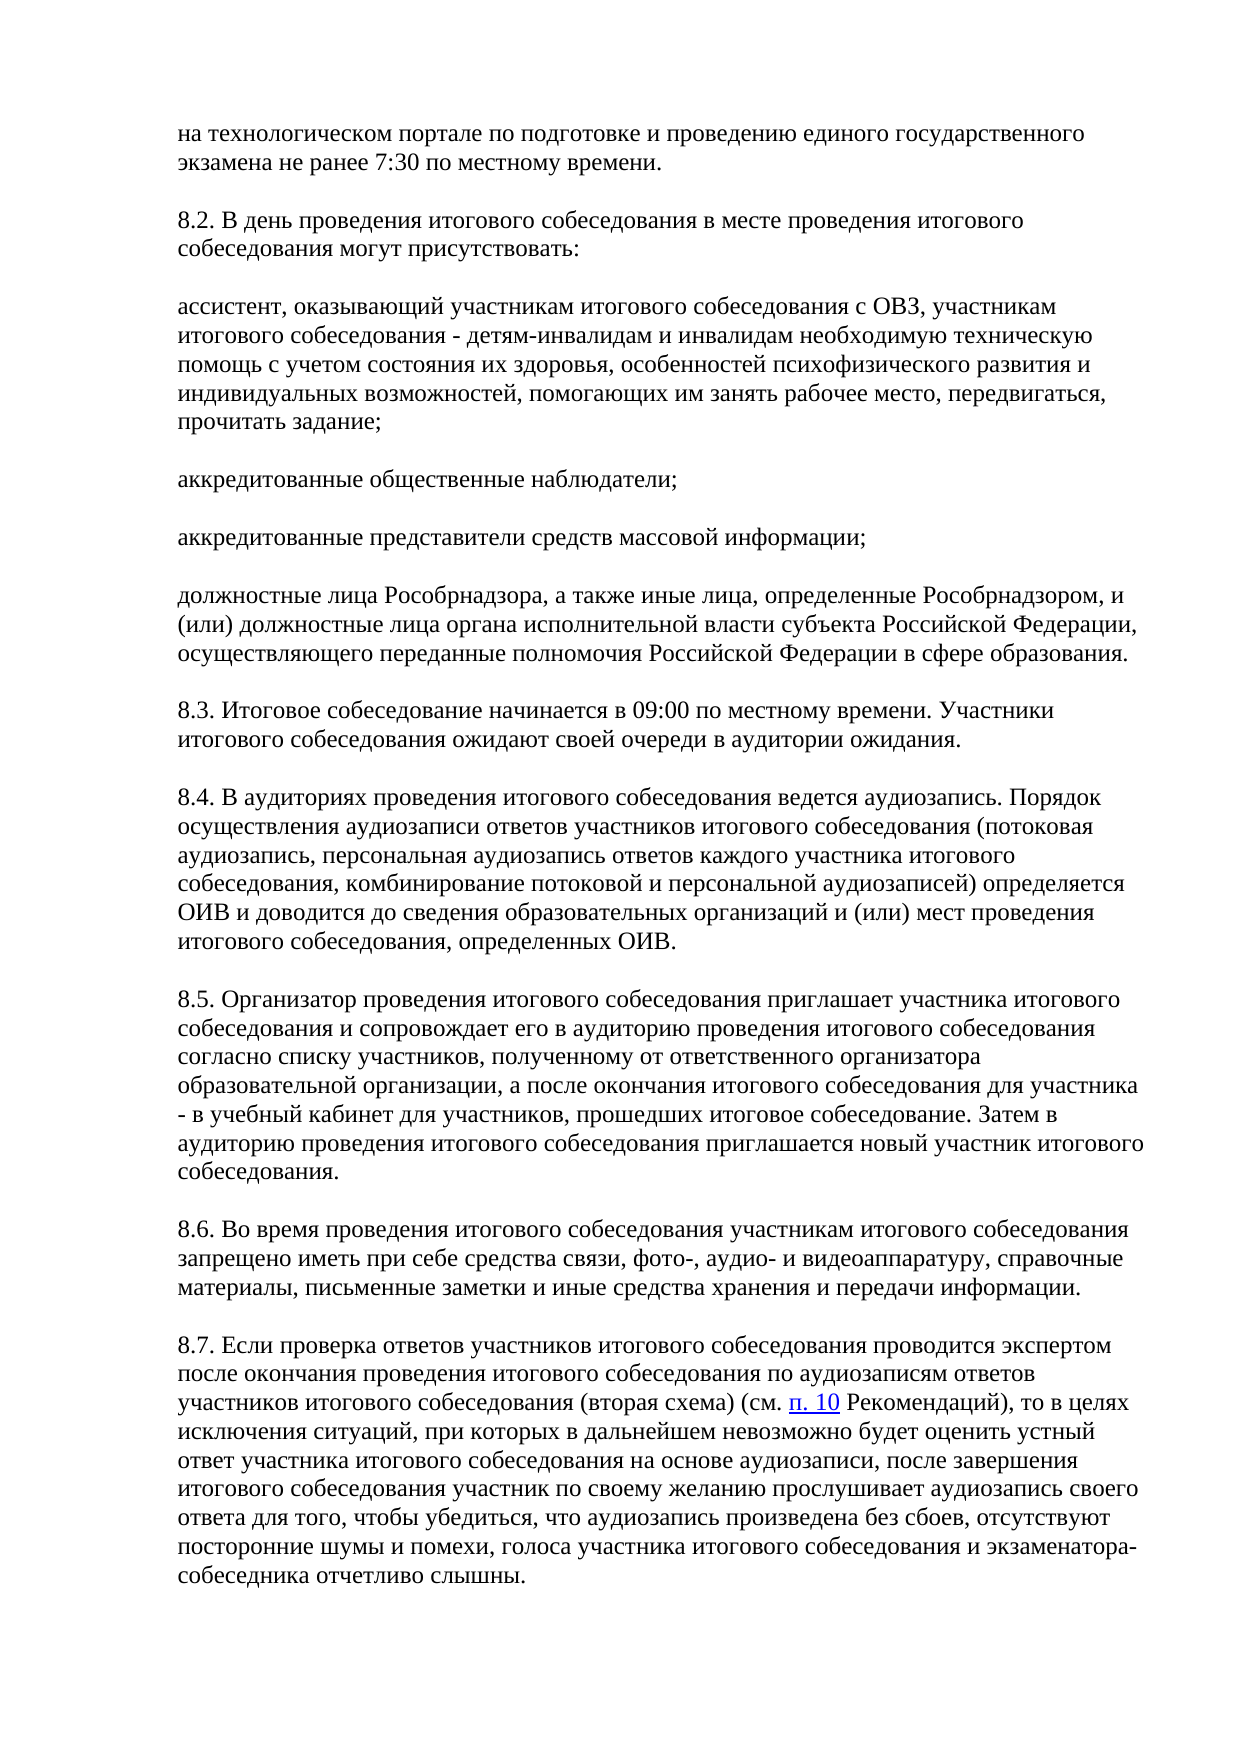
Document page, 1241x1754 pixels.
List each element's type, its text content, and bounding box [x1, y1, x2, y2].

text 8.2. В день проведения итогового собеседования в месте проведения итогового собеседования могут присутствовать: [177, 205, 1152, 262]
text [177, 118, 1152, 176]
text 8.4. В аудиториях проведения итогового собеседования ведется аудиозапись. Порядок осуществления аудиозаписи ответов участников итогового собеседования (потоковая аудиозапись, персональная аудиозапись ответов каждого участника итогового собеседования, комбинирование потоковой и персональной аудиозаписей) определяется ОИВ и доводится до сведения образовательных организаций и (или) мест проведения итогового собеседования, определенных ОИВ. [177, 782, 1152, 955]
text аккредитованные общественные наблюдатели; [177, 464, 1152, 493]
text 8.7. Если проверка ответов участников итогового собеседования проводится экспертом после окончания проведения итогового собеседования по аудиозаписям ответов участников итогового собеседования (вторая схема) (см. п. 10 Рекомендаций), то в целях исключения ситуаций, при которых в дальнейшем невозможно будет оценить устный ответ участника итогового собеседования на основе аудиозаписи, после завершения итогового собеседования участник по своему желанию прослушивает аудиозапись своего ответа для того, чтобы убедиться, что аудиозапись произведена без сбоев, отсутствуют посторонние шумы и помехи, голоса участника итогового собеседования и экзаменатора-собеседника отчетливо слышны. [177, 1330, 1152, 1588]
text аккредитованные представители средств массовой информации; [177, 522, 1152, 551]
text ассистент, оказывающий участникам итогового собеседования с ОВЗ, участникам итогового собеседования - детям-инвалидам и инвалидам необходимую техническую помощь с учетом состояния их здоровья, особенностей психофизического развития и индивидуальных возможностей, помогающих им занять рабочее место, передвигаться, прочитать задание; [177, 291, 1152, 435]
text 8.3. Итоговое собеседование начинается в 09:00 по местному времени. Участники итогового собеседования ожидают своей очереди в аудитории ожидания. [177, 696, 1152, 753]
text должностные лица Рособрнадзора, а также иные лица, определенные Рособрнадзором, и (или) должностные лица органа исполнительной власти субъекта Российской Федерации, осуществляющего переданные полномочия Российской Федерации в сфере образования. [177, 580, 1152, 666]
text 8.5. Организатор проведения итогового собеседования приглашает участника итогового собеседования и сопровождает его в аудиторию проведения итогового собеседования согласно списку участников, полученному от ответственного организатора образовательной организации, а после окончания итогового собеседования для участника - в учебный кабинет для участников, прошедших итоговое собеседование. Затем в аудиторию проведения итогового собеседования приглашается новый участник итогового собеседования. [177, 984, 1152, 1185]
text 8.6. Во время проведения итогового собеседования участникам итогового собеседования запрещено иметь при себе средства связи, фото-, аудио- и видеоаппаратуру, справочные материалы, письменные заметки и иные средства хранения и передачи информации. [177, 1214, 1152, 1301]
